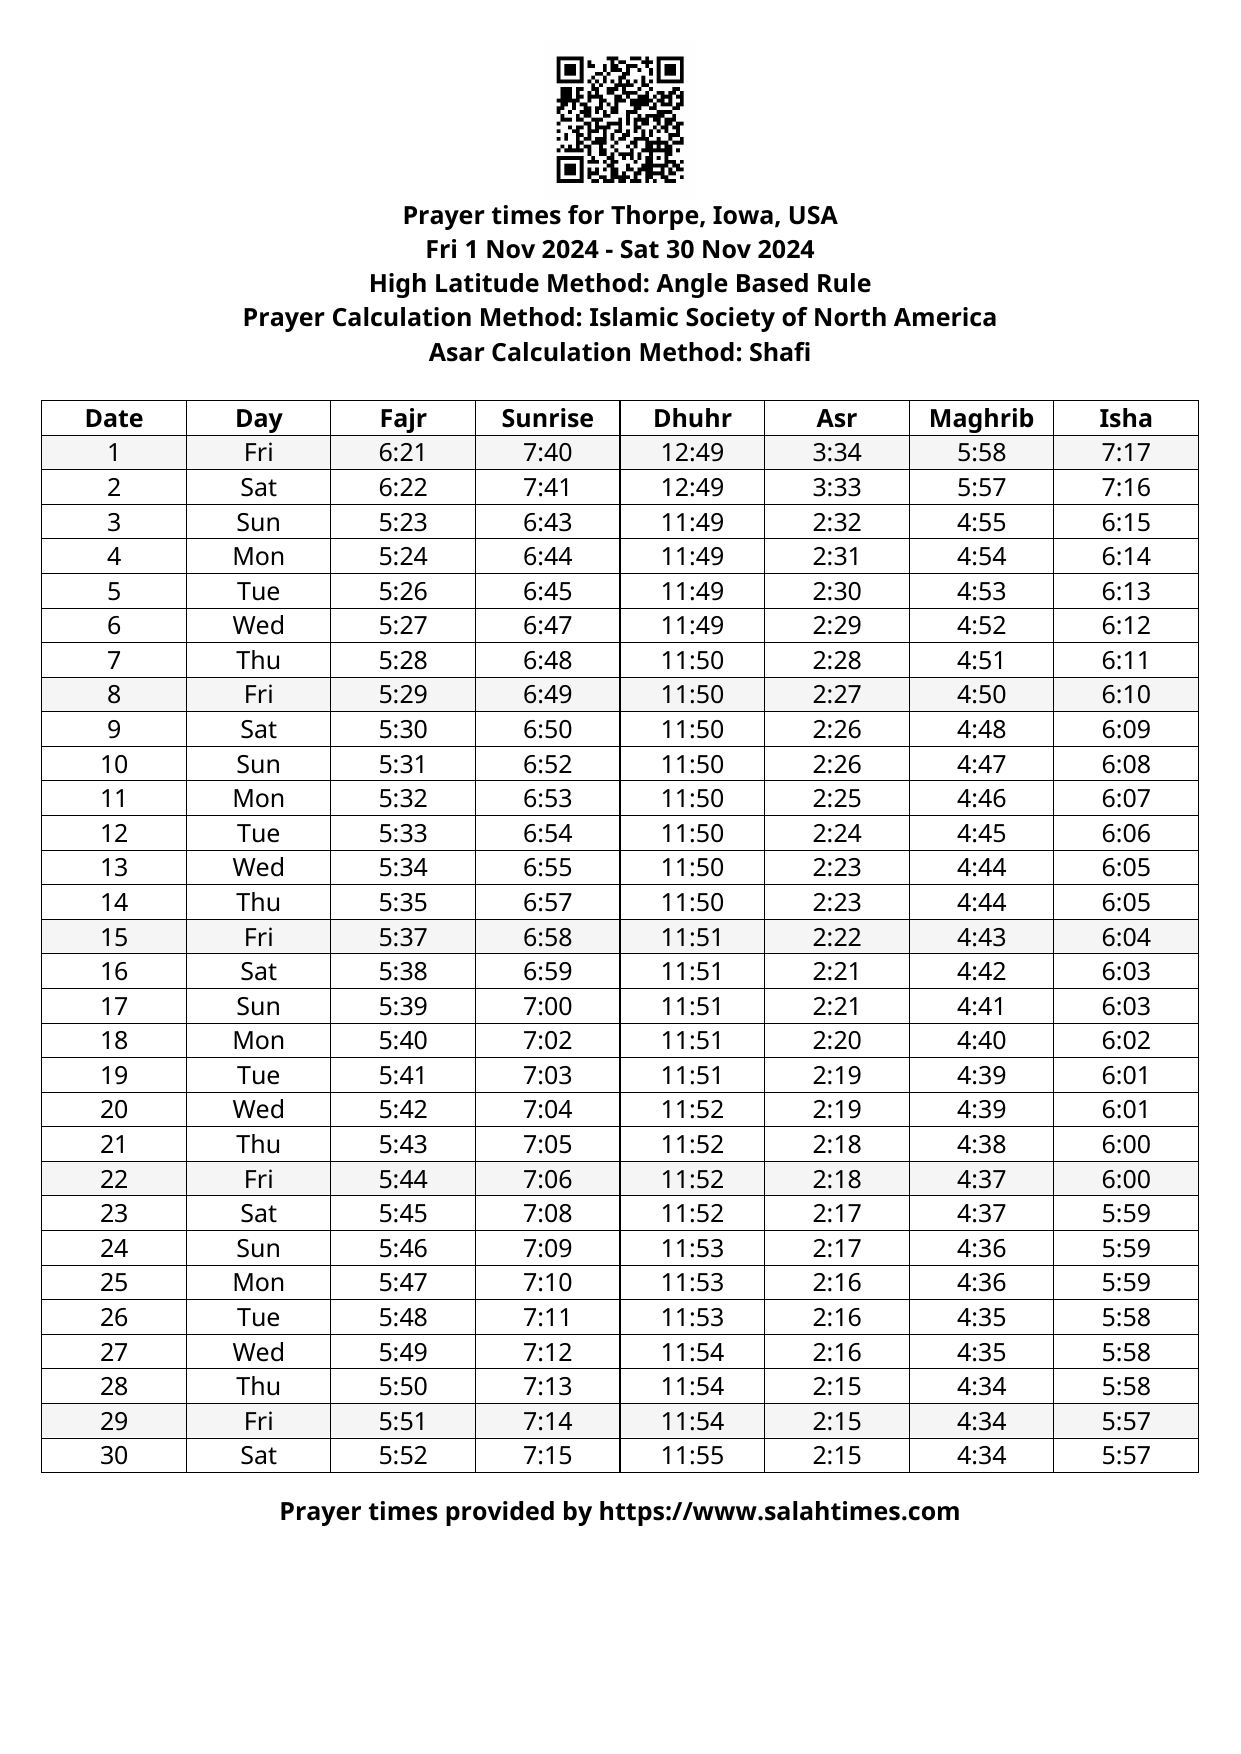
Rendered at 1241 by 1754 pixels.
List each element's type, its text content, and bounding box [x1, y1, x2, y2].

table_cell 11:50 [621, 712, 764, 746]
table_cell 7:06 [476, 1162, 619, 1195]
table_cell Fri [187, 436, 330, 469]
table_cell 5:37 [331, 920, 475, 953]
table_cell 2:22 [765, 920, 909, 953]
table_cell Sat [187, 470, 330, 504]
table_cell 5:45 [331, 1196, 475, 1230]
table_cell 2:16 [765, 1300, 909, 1334]
table_cell 5:48 [331, 1300, 475, 1334]
table_cell 12:49 [621, 470, 764, 504]
table_cell 11:52 [621, 1162, 764, 1195]
table_cell 6:03 [1054, 954, 1198, 988]
table_header Asr [765, 401, 909, 434]
table_cell 18 [42, 1024, 186, 1057]
table_cell 11:49 [621, 505, 764, 538]
table_cell 3:34 [765, 436, 909, 469]
table_cell 5:35 [331, 885, 475, 919]
table_cell 11:51 [621, 989, 764, 1022]
table_header Dhuhr [621, 401, 764, 434]
table_cell 6:13 [1054, 574, 1198, 607]
table_cell 11:51 [621, 1058, 764, 1092]
table_cell 5:58 [910, 436, 1053, 469]
table_cell 6:55 [476, 851, 619, 884]
table_cell 6:53 [476, 781, 619, 815]
table_cell 6:47 [476, 609, 619, 642]
table_cell 5:32 [331, 781, 475, 815]
table_cell 6:08 [1054, 747, 1198, 780]
table_cell 4:52 [910, 609, 1053, 642]
table_cell 7:40 [476, 436, 619, 469]
table_cell 4:51 [910, 643, 1053, 677]
table_cell 14 [42, 885, 186, 919]
table_cell 6:49 [476, 678, 619, 711]
table_cell 15 [42, 920, 186, 953]
table_cell 4:55 [910, 505, 1053, 538]
table_cell 11:53 [621, 1300, 764, 1334]
table_cell 5:51 [331, 1404, 475, 1437]
table_cell 7:09 [476, 1231, 619, 1264]
table_cell 11:49 [621, 539, 764, 573]
table_cell 4:35 [910, 1335, 1053, 1368]
table_cell 4:39 [910, 1058, 1053, 1092]
table_cell 11:51 [621, 954, 764, 988]
table_cell 4:41 [910, 989, 1053, 1022]
table_cell 2:23 [765, 885, 909, 919]
table_cell 11:52 [621, 1196, 764, 1230]
table_cell 7:05 [476, 1127, 619, 1161]
table_cell 11:50 [621, 851, 764, 884]
table_cell 11:50 [621, 816, 764, 849]
table_cell 2:19 [765, 1093, 909, 1126]
table_cell 11:50 [621, 643, 764, 677]
table_cell 3 [42, 505, 186, 538]
text Prayer times provided by https://www.salahtimes.com [42, 1494, 1198, 1528]
table_cell 11:54 [621, 1335, 764, 1368]
table_cell 12:49 [621, 436, 764, 469]
table_cell 6:54 [476, 816, 619, 849]
table_cell 11 [42, 781, 186, 815]
table_cell 11:55 [621, 1439, 764, 1472]
table_cell 22 [42, 1162, 186, 1195]
table_cell 6:09 [1054, 712, 1198, 746]
table_cell 7:10 [476, 1266, 619, 1299]
table_cell 5:47 [331, 1266, 475, 1299]
table_cell 6:02 [1054, 1024, 1198, 1057]
table_cell 2:24 [765, 816, 909, 849]
table_cell Mon [187, 781, 330, 815]
table_cell Thu [187, 643, 330, 677]
table_cell 7:14 [476, 1404, 619, 1437]
table_cell 4:44 [910, 885, 1053, 919]
table_cell 2:17 [765, 1196, 909, 1230]
table_cell 4:39 [910, 1093, 1053, 1126]
table_cell 2:28 [765, 643, 909, 677]
table_cell 10 [42, 747, 186, 780]
table_cell 2:15 [765, 1369, 909, 1403]
table_cell 2:21 [765, 989, 909, 1022]
table_cell Wed [187, 851, 330, 884]
table_cell 2:26 [765, 747, 909, 780]
table_cell 2:26 [765, 712, 909, 746]
table_cell 6:12 [1054, 609, 1198, 642]
table_cell 23 [42, 1196, 186, 1230]
table_cell 5:58 [1054, 1335, 1198, 1368]
table_cell 5:52 [331, 1439, 475, 1472]
table_cell 5:27 [331, 609, 475, 642]
table_cell 1 [42, 436, 186, 469]
table_cell 5:34 [331, 851, 475, 884]
table_cell 7 [42, 643, 186, 677]
table_cell 7:13 [476, 1369, 619, 1403]
table_cell 5:46 [331, 1231, 475, 1264]
table_cell 7:41 [476, 470, 619, 504]
table_cell Thu [187, 885, 330, 919]
table_cell 2:29 [765, 609, 909, 642]
table_cell 11:53 [621, 1266, 764, 1299]
table_cell 6:11 [1054, 643, 1198, 677]
table_cell 5:57 [910, 470, 1053, 504]
table_cell Mon [187, 1266, 330, 1299]
table_cell 6:59 [476, 954, 619, 988]
table_cell 2:17 [765, 1231, 909, 1264]
table_cell 6:05 [1054, 851, 1198, 884]
table_cell 6:50 [476, 712, 619, 746]
table_cell 2:31 [765, 539, 909, 573]
table_cell 5 [42, 574, 186, 607]
table_cell 4:36 [910, 1266, 1053, 1299]
table_cell 6:00 [1054, 1127, 1198, 1161]
table_cell 6 [42, 609, 186, 642]
table_cell 11:51 [621, 1024, 764, 1057]
table_cell 6:14 [1054, 539, 1198, 573]
table_cell Wed [187, 1093, 330, 1126]
table_cell 4:37 [910, 1196, 1053, 1230]
table_cell 5:24 [331, 539, 475, 573]
text Asar Calculation Method: Shafi [42, 334, 1198, 368]
table_cell Sat [187, 1196, 330, 1230]
table_cell 6:04 [1054, 920, 1198, 953]
table_cell 4:42 [910, 954, 1053, 988]
table_cell 2:16 [765, 1335, 909, 1368]
table_cell 6:01 [1054, 1093, 1198, 1126]
table_cell 7:12 [476, 1335, 619, 1368]
table_cell 13 [42, 851, 186, 884]
table_cell 7:02 [476, 1024, 619, 1057]
table_header Maghrib [910, 401, 1053, 434]
table_cell Thu [187, 1127, 330, 1161]
table_cell Mon [187, 539, 330, 573]
table_cell 6:58 [476, 920, 619, 953]
table_cell 2:19 [765, 1058, 909, 1092]
table_cell 11:51 [621, 920, 764, 953]
text Prayer times for Thorpe, Iowa, USA [42, 198, 1198, 232]
table_cell 6:05 [1054, 885, 1198, 919]
table_cell 4:53 [910, 574, 1053, 607]
table_cell 4:40 [910, 1024, 1053, 1057]
table_cell Sat [187, 954, 330, 988]
table_cell 6:44 [476, 539, 619, 573]
table_cell 4:47 [910, 747, 1053, 780]
table_cell 9 [42, 712, 186, 746]
table_cell 25 [42, 1266, 186, 1299]
table_cell 5:58 [1054, 1369, 1198, 1403]
text Fri 1 Nov 2024 - Sat 30 Nov 2024 [42, 232, 1198, 266]
table_cell 20 [42, 1093, 186, 1126]
table_cell 6:01 [1054, 1058, 1198, 1092]
table_cell 11:50 [621, 747, 764, 780]
table_cell 11:49 [621, 609, 764, 642]
table_cell 6:15 [1054, 505, 1198, 538]
table_cell 2:30 [765, 574, 909, 607]
table_cell 2:27 [765, 678, 909, 711]
table_cell 5:57 [1054, 1439, 1198, 1472]
table_cell 11:50 [621, 885, 764, 919]
table_cell Fri [187, 678, 330, 711]
table_cell Fri [187, 1404, 330, 1437]
table_cell 6:21 [331, 436, 475, 469]
table_cell 11:54 [621, 1404, 764, 1437]
table_cell 2:23 [765, 851, 909, 884]
table_cell 5:42 [331, 1093, 475, 1126]
table_cell 5:31 [331, 747, 475, 780]
table_cell 2:18 [765, 1162, 909, 1195]
table_cell 5:29 [331, 678, 475, 711]
table_cell 21 [42, 1127, 186, 1161]
table_header Day [187, 401, 330, 434]
table_cell 2:21 [765, 954, 909, 988]
table_cell 2:15 [765, 1439, 909, 1472]
table_cell 2:32 [765, 505, 909, 538]
table_cell 6:52 [476, 747, 619, 780]
table_cell 6:57 [476, 885, 619, 919]
table_cell 11:52 [621, 1127, 764, 1161]
table_cell 7:08 [476, 1196, 619, 1230]
table_cell 5:43 [331, 1127, 475, 1161]
table_cell Sun [187, 989, 330, 1022]
table_cell Sun [187, 1231, 330, 1264]
table_cell 19 [42, 1058, 186, 1092]
table_cell 5:39 [331, 989, 475, 1022]
table_cell 11:50 [621, 678, 764, 711]
table_cell Wed [187, 1335, 330, 1368]
table_cell Thu [187, 1369, 330, 1403]
table_cell 5:28 [331, 643, 475, 677]
table_cell 2:25 [765, 781, 909, 815]
table_cell 6:10 [1054, 678, 1198, 711]
table_cell 6:03 [1054, 989, 1198, 1022]
table_cell 5:41 [331, 1058, 475, 1092]
table_cell 7:11 [476, 1300, 619, 1334]
picture [542, 41, 699, 198]
table_cell 6:07 [1054, 781, 1198, 815]
table_cell 4:36 [910, 1231, 1053, 1264]
table_cell 2:15 [765, 1404, 909, 1437]
table_cell 5:58 [1054, 1300, 1198, 1334]
table_cell Tue [187, 1300, 330, 1334]
table_cell 16 [42, 954, 186, 988]
table_cell 5:57 [1054, 1404, 1198, 1437]
table_cell Tue [187, 816, 330, 849]
table_cell 7:17 [1054, 436, 1198, 469]
table_cell 5:30 [331, 712, 475, 746]
table_cell 6:43 [476, 505, 619, 538]
table_cell 5:59 [1054, 1196, 1198, 1230]
table_cell 7:03 [476, 1058, 619, 1092]
table_cell 4:37 [910, 1162, 1053, 1195]
table_cell 11:50 [621, 781, 764, 815]
table_cell 5:59 [1054, 1231, 1198, 1264]
table_cell 29 [42, 1404, 186, 1437]
text Prayer Calculation Method: Islamic Society of North America [42, 300, 1198, 334]
table_cell Sun [187, 505, 330, 538]
table_cell Fri [187, 1162, 330, 1195]
table_cell 7:16 [1054, 470, 1198, 504]
table_cell 24 [42, 1231, 186, 1264]
table_cell 2:16 [765, 1266, 909, 1299]
table_cell 7:00 [476, 989, 619, 1022]
table_header Fajr [331, 401, 475, 434]
table_cell Sun [187, 747, 330, 780]
table_cell 12 [42, 816, 186, 849]
table_cell 6:06 [1054, 816, 1198, 849]
table_cell 2 [42, 470, 186, 504]
text High Latitude Method: Angle Based Rule [42, 266, 1198, 300]
table_cell 4:34 [910, 1439, 1053, 1472]
table_cell Tue [187, 574, 330, 607]
table_cell 4:34 [910, 1404, 1053, 1437]
table_cell 5:38 [331, 954, 475, 988]
table_cell 4:35 [910, 1300, 1053, 1334]
table_cell 5:23 [331, 505, 475, 538]
table_cell 27 [42, 1335, 186, 1368]
table_cell 5:50 [331, 1369, 475, 1403]
table_cell 5:40 [331, 1024, 475, 1057]
table_cell 6:45 [476, 574, 619, 607]
table_cell Mon [187, 1024, 330, 1057]
table_cell 2:20 [765, 1024, 909, 1057]
table_cell 4:38 [910, 1127, 1053, 1161]
table_cell 5:44 [331, 1162, 475, 1195]
table_cell 4:48 [910, 712, 1053, 746]
table_cell 5:59 [1054, 1266, 1198, 1299]
table_cell 11:52 [621, 1093, 764, 1126]
table_cell 5:49 [331, 1335, 475, 1368]
table_cell 2:18 [765, 1127, 909, 1161]
table_cell Tue [187, 1058, 330, 1092]
table_cell 4:44 [910, 851, 1053, 884]
table_header Sunrise [476, 401, 619, 434]
table_header Date [42, 401, 186, 434]
table_cell 3:33 [765, 470, 909, 504]
table_cell 4:50 [910, 678, 1053, 711]
table_cell 4:46 [910, 781, 1053, 815]
table_cell 6:22 [331, 470, 475, 504]
table_cell 8 [42, 678, 186, 711]
table_cell 30 [42, 1439, 186, 1472]
table_cell 26 [42, 1300, 186, 1334]
table_cell 5:26 [331, 574, 475, 607]
table_cell 4:34 [910, 1369, 1053, 1403]
table_cell 6:48 [476, 643, 619, 677]
table_cell Sat [187, 712, 330, 746]
table_cell 11:49 [621, 574, 764, 607]
table_cell Fri [187, 920, 330, 953]
table_cell 4 [42, 539, 186, 573]
table_cell 28 [42, 1369, 186, 1403]
table_cell 11:54 [621, 1369, 764, 1403]
table_header Isha [1054, 401, 1198, 434]
table_cell 17 [42, 989, 186, 1022]
table_cell 7:04 [476, 1093, 619, 1126]
table_cell 5:33 [331, 816, 475, 849]
table_cell 4:54 [910, 539, 1053, 573]
table_cell Wed [187, 609, 330, 642]
table_cell Sat [187, 1439, 330, 1472]
table_cell 7:15 [476, 1439, 619, 1472]
table_cell 4:45 [910, 816, 1053, 849]
table_cell 6:00 [1054, 1162, 1198, 1195]
table_cell 4:43 [910, 920, 1053, 953]
table_cell 11:53 [621, 1231, 764, 1264]
